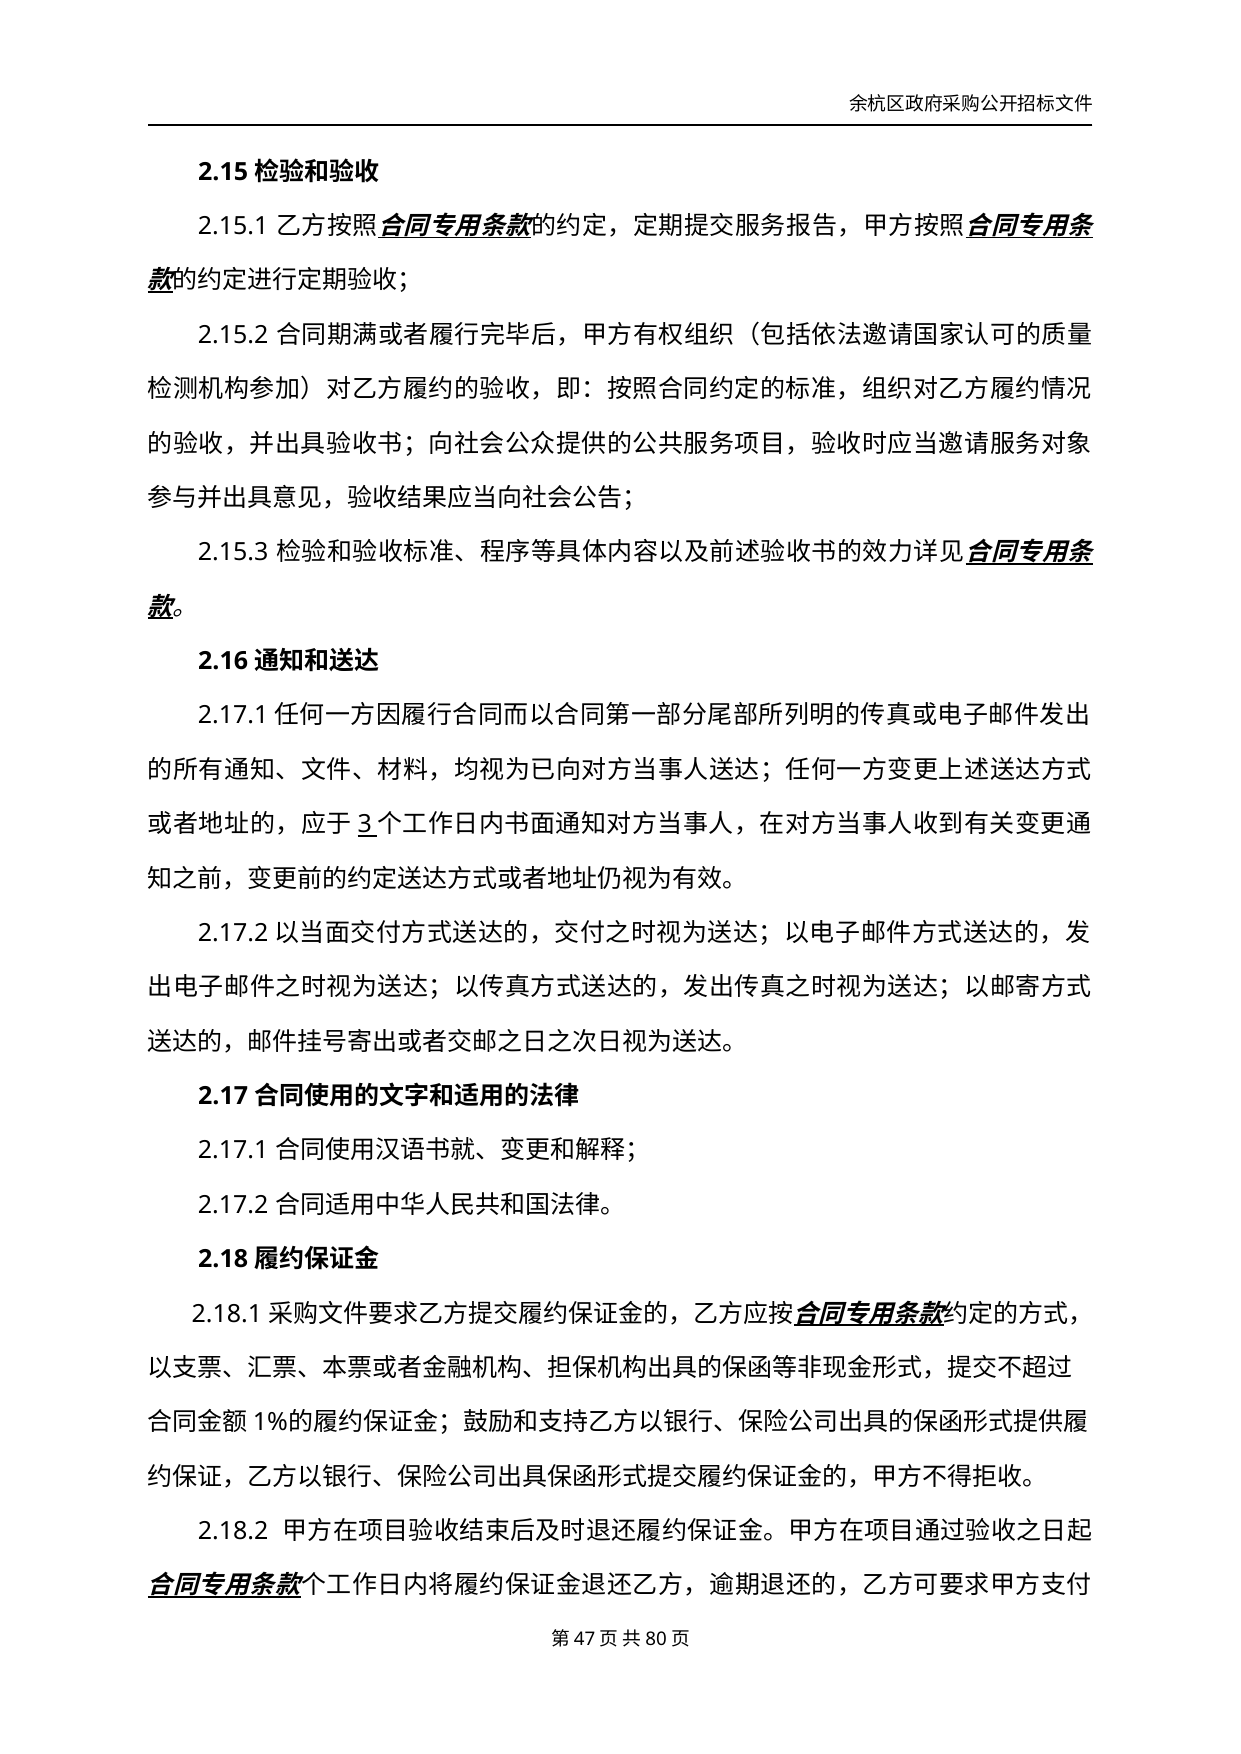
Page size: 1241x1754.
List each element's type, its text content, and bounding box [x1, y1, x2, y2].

text 2.17.2 合同适用中华人民共和国法律。 [148, 1184, 1092, 1221]
text 2.16 通知和送达 [148, 641, 1092, 677]
text 2.17.2以当面交付方式送达的，交付之时视为送达；以电子邮件方式送达的，发出电子邮件之时视为送达；以传真方式送达的，发出传真之时视为送达；以邮寄方式送达的，邮件挂号寄出或者交邮之日之次日视为送达。 [148, 912, 1092, 1057]
text 2.17 合同使用的文字和适用的法律 [148, 1076, 1092, 1112]
text 2.18 履约保证金 [148, 1239, 1092, 1275]
text 2.17.1任何一方因履行合同而以合同第一部分尾部所列明的传真或电子邮件发出的所有通知、文件、材料，均视为已向对方当事人送达；任何一方变更上述送达方式或者地址的，应于3个工作日内书面通知对方当事人，在对方当事人收到有关变更通知之前，变更前的约定送达方式或者地址仍视为有效。 [148, 695, 1092, 894]
text 2.15 检验和验收 [148, 151, 1092, 187]
text 2.18.1 采购文件要求乙方提交履约保证金的，乙方应按合同专用条款约定的方式，以支票、汇票、本票或者金融机构、担保机构出具的保函等非现金形式，提交不超过合同金额1%的履约保证金；鼓励和支持乙方以银行、保险公司出具的保函形式提供履约保证，乙方以银行、保险公司出具保函形式提交履约保证金的，甲方不得拒收。 [148, 1293, 1092, 1492]
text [148, 1511, 1092, 1601]
text 2.15.1 乙方按照合同专用条款的约定，定期提交服务报告，甲方按照合同专用条款的约定进行定期验收； [148, 206, 1092, 296]
text 2.17.1 合同使用汉语书就、变更和解释； [148, 1130, 1092, 1166]
text 2.15.3 检验和验收标准、程序等具体内容以及前述验收书的效力详见合同专用条款。 [148, 532, 1092, 622]
text 2.15.2 合同期满或者履行完毕后，甲方有权组织（包括依法邀请国家认可的质量检测机构参加）对乙方履约的验收，即：按照合同约定的标准，组织对乙方履约情况的验收，并出具验收书；向社会公众提供的公共服务项目，验收时应当邀请服务对象参与并出具意见，验收结果应当向社会公告； [148, 314, 1092, 514]
